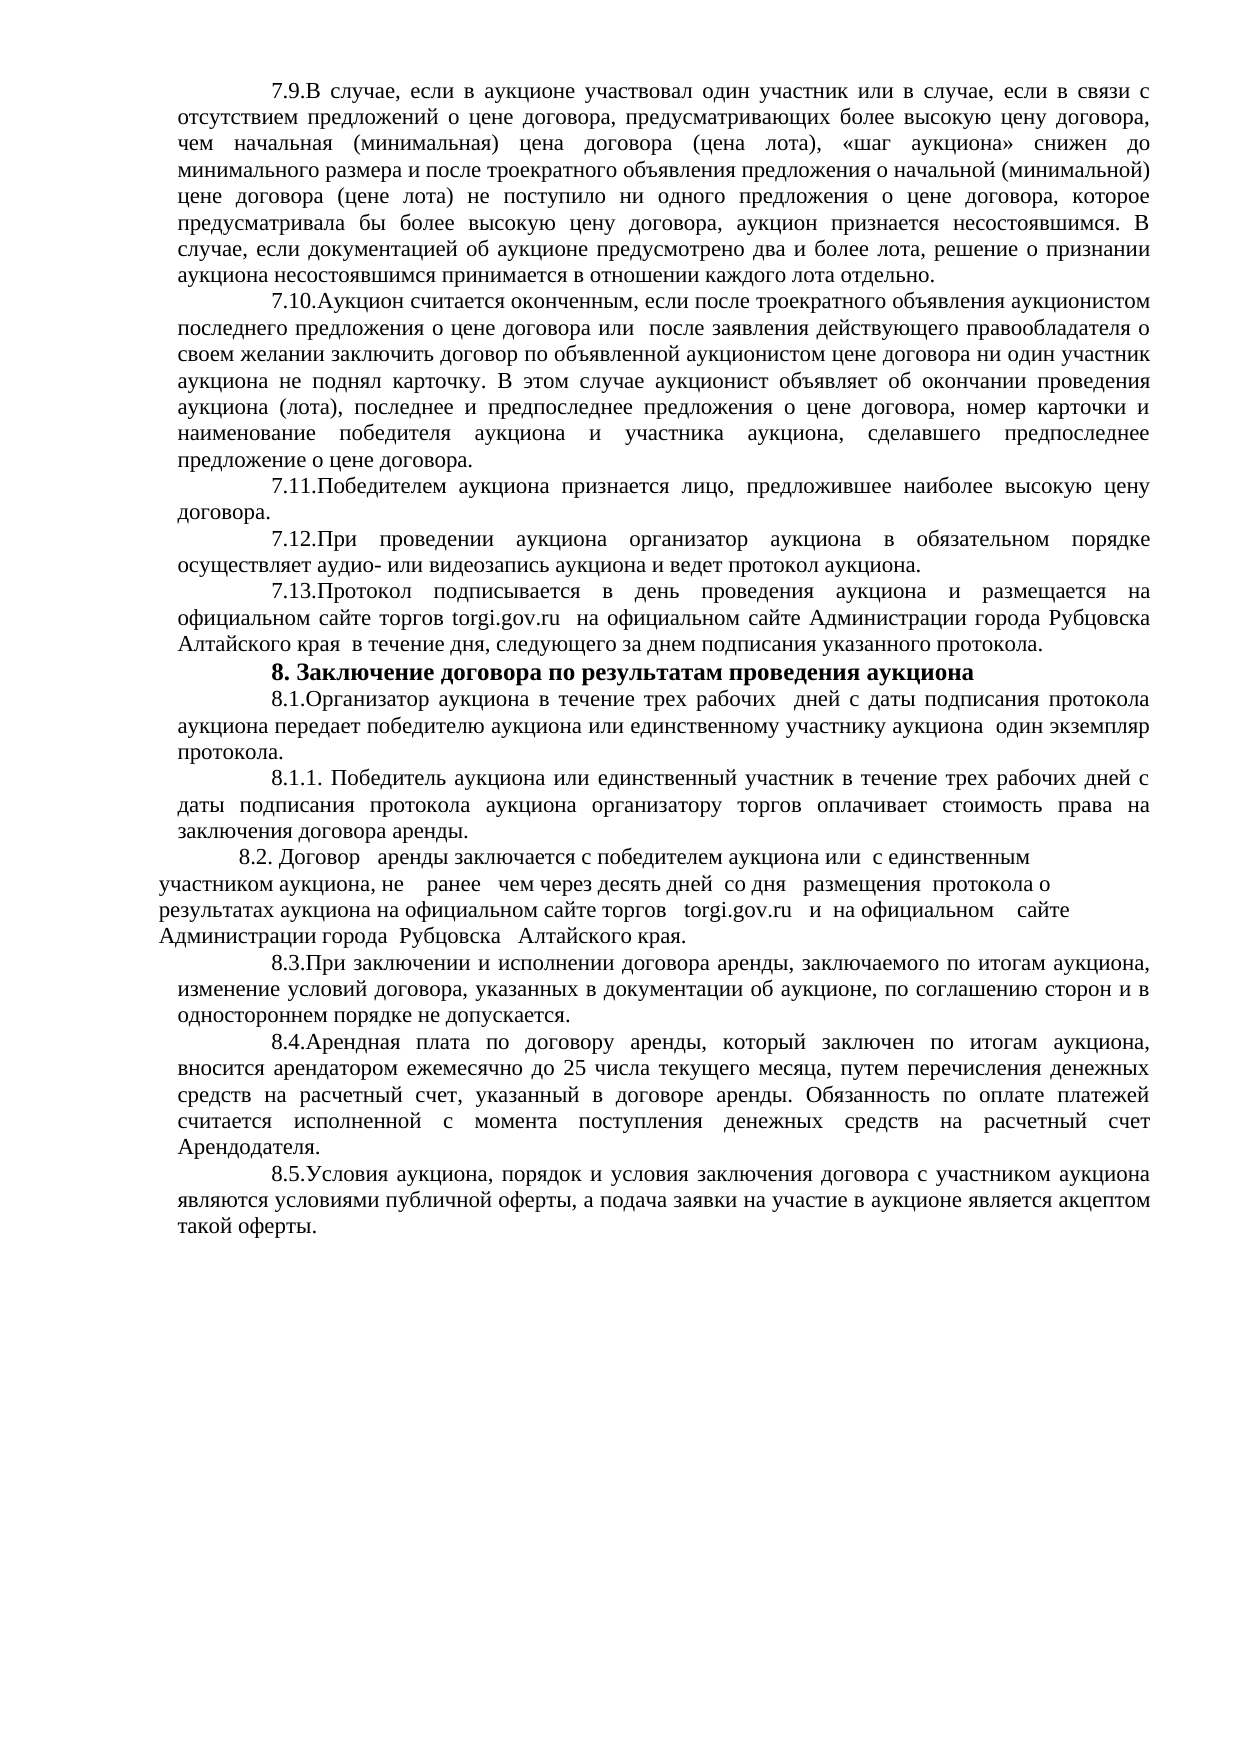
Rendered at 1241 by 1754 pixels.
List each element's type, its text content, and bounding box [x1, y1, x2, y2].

text 8.5.Условия аукциона, порядок и условия заключения договора с участником аукциона являются условиями публичной оферты, а подача заявки на участие в аукционе является акцептом такой оферты. [177, 1160, 1152, 1239]
text 8.1.Организатор аукциона в течение трех рабочих дней с даты подписания протокола аукциона передает победителю аукциона или единственному участнику аукциона один экземпляр протокола. [177, 685, 1152, 764]
text 8.2. Договор аренды заключается с победителем аукциона или с единственным [102, 843, 1152, 870]
text 7.13.Протокол подписывается в день проведения аукциона и размещается на официальном сайте торгов torgi.gov.ru на официальном сайте Администрации города Рубцовска Алтайского края в течение дня, следующего за днем подписания указанного протокола. [177, 577, 1152, 657]
text 7.11.Победителем аукциона признается лицо, предложившее наиболее высокую цену договора. [177, 472, 1152, 525]
text 8.1.1. Победитель аукциона или единственный участник в течение трех рабочих дней с даты подписания протокола аукциона организатору торгов оплачивает стоимость права на заключения договора аренды. [177, 764, 1152, 843]
text 8. Заключение договора по результатам проведения аукциона [177, 657, 1152, 685]
text Администрации города Рубцовска Алтайского края. [102, 922, 1152, 949]
text 8.3.При заключении и исполнении договора аренды, заключаемого по итогам аукциона, изменение условий договора, указанных в документации об аукционе, по соглашению сторон и в одностороннем порядке не допускается. [177, 949, 1152, 1028]
text 7.9.В случае, если в аукционе участвовал один участник или в случае, если в связи с отсутствием предложений о цене договора, предусматривающих более высокую цену договора, чем начальная (минимальная) цена договора (цена лота), «шаг аукциона» снижен до минимального размера и после троекратного объявления предложения о начальной (минимальной) цене договора (цене лота) не поступило ни одного предложения о цене договора, которое предусматривала бы более высокую цену договора, аукцион признается несостоявшимся. В случае, если документацией об аукционе предусмотрено два и более лота, решение о признании аукциона несостоявшимся принимается в отношении каждого лота отдельно. [177, 77, 1152, 288]
text участником аукциона, не ранее чем через десять дней со дня размещения протокола о [102, 870, 1152, 896]
text 8.4.Арендная плата по договору аренды, который заключен по итогам аукциона, вносится арендатором ежемесячно до 25 числа текущего месяца, путем перечисления денежных средств на расчетный счет, указанный в договоре аренды. Обязанность по оплате платежей считается исполненной с момента поступления денежных средств на расчетный счет Арендодателя. [177, 1028, 1152, 1160]
text 7.12.При проведении аукциона организатор аукциона в обязательном порядке осуществляет аудио- или видеозапись аукциона и ведет протокол аукциона. [177, 525, 1152, 577]
text 7.10.Аукцион считается оконченным, если после троекратного объявления аукционистом последнего предложения о цене договора или после заявления действующего правообладателя о своем желании заключить договор по объявленной аукционистом цене договора ни один участник аукциона не поднял карточку. В этом случае аукционист объявляет об окончании проведения аукциона (лота), последнее и предпоследнее предложения о цене договора, номер карточки и наименование победителя аукциона и участника аукциона, сделавшего предпоследнее предложение о цене договора. [177, 288, 1152, 472]
text результатах аукциона на официальном сайте торгов torgi.gov.ru и на официальном сайте [102, 896, 1152, 922]
